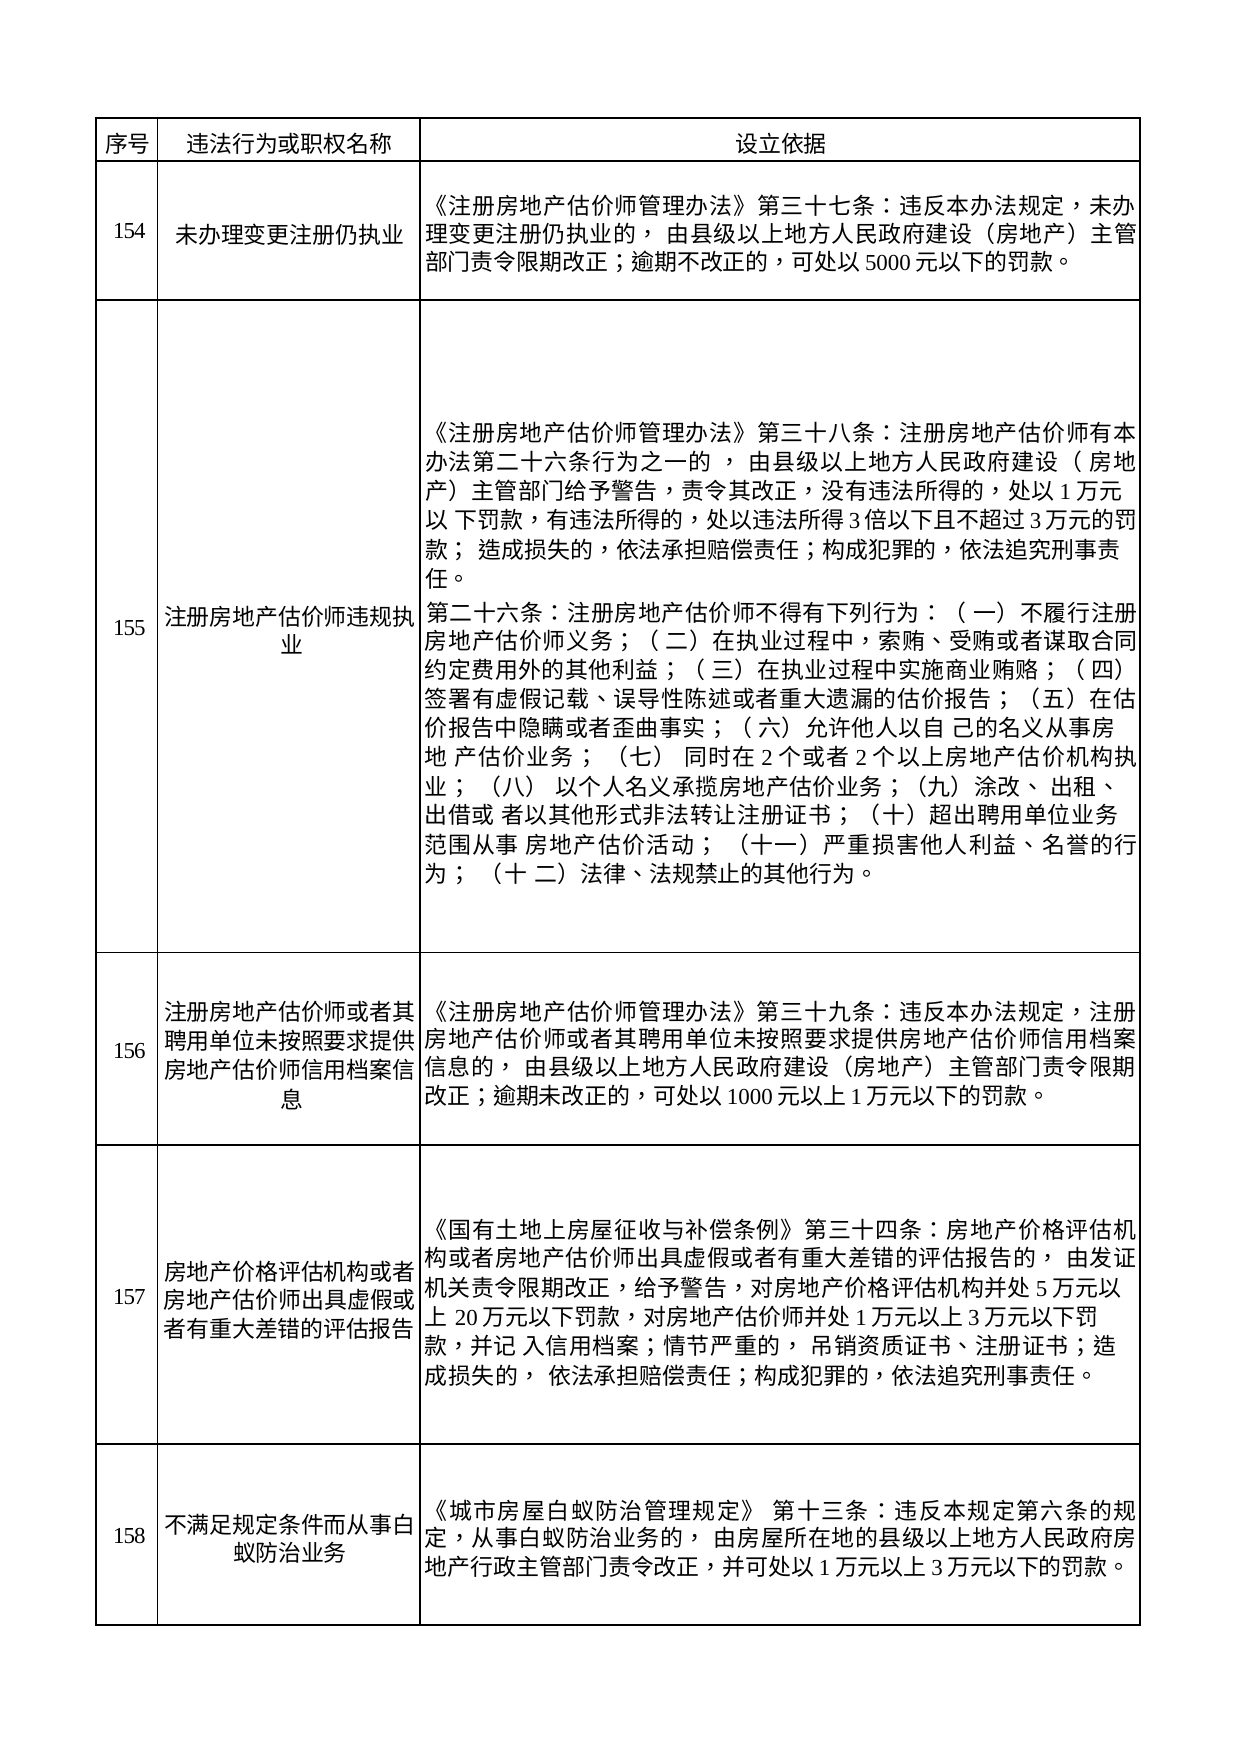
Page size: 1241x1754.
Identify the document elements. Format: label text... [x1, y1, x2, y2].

table_cell 158 [97, 1445, 157, 1624]
table_cell 154 [97, 162, 157, 299]
table_cell 房地产价格评估机构或者 房地产估价师出具虚假或 者有重大差错的评估报告 [158, 1146, 419, 1443]
table_cell 《国有土地上房屋征收与补偿条例》第三十四条：房地产价格评估机 构或者房地产估价师出具虚假或者有重大差错的评估报告的， 由发证 机关责令限期改正，给予警告，对房地产价格评估机构并处5万元以上 20万元以下罚款，对房地产估价师并处1万元以上3万元以下罚款，并记 入信用档案；情节严重的， 吊销资质证书、注册证书；造成损失的， 依法承担赔偿责任；构成犯罪的，依法追究刑事责任。 [421, 1146, 1139, 1443]
table_cell 不满足规定条件而从事白 蚁防治业务 [158, 1445, 419, 1624]
table_cell 《注册房地产估价师管理办法》第三十七条：违反本办法规定，未办 理变更注册仍执业的， 由县级以上地方人民政府建设（房地产）主管 部门责令限期改正；逾期不改正的，可处以5000元以下的罚款。 [421, 162, 1139, 299]
table_cell 注册房地产估价师违规执 业 [158, 301, 419, 951]
table_header 序号 [97, 119, 157, 160]
table_cell 《城市房屋白蚁防治管理规定》 第十三条：违反本规定第六条的规 定，从事白蚁防治业务的， 由房屋所在地的县级以上地方人民政府房 地产行政主管部门责令改正，并可处以1万元以上3万元以下的罚款。 [421, 1445, 1139, 1624]
table_header 设立依据 [421, 119, 1139, 160]
table_cell 157 [97, 1146, 157, 1443]
table_cell 156 [97, 953, 157, 1144]
table_cell 《注册房地产估价师管理办法》第三十九条：违反本办法规定，注册 房地产估价师或者其聘用单位未按照要求提供房地产估价师信用档案 信息的， 由县级以上地方人民政府建设（房地产）主管部门责令限期 改正；逾期未改正的，可处以1000元以上1万元以下的罚款。 [421, 953, 1139, 1144]
table_cell 155 [97, 301, 157, 951]
table_cell 未办理变更注册仍执业 [158, 162, 419, 299]
table_cell 《注册房地产估价师管理办法》第三十八条：注册房地产估价师有本 办法第二十六条行为之一的 ， 由县级以上地方人民政府建设（ 房地 产）主管部门给予警告，责令其改正，没有违法所得的，处以1万元以 下罚款，有违法所得的，处以违法所得3倍以下且不超过3万元的罚款； 造成损失的，依法承担赔偿责任；构成犯罪的，依法追究刑事责任。 第二十六条：注册房地产估价师不得有下列行为：（ 一）不履行注册 房地产估价师义务；（ 二）在执业过程中，索贿、受贿或者谋取合同 约定费用外的其他利益；（ 三）在执业过程中实施商业贿赂；（ 四） 签署有虚假记载、误导性陈述或者重大遗漏的估价报告；（五）在估 价报告中隐瞒或者歪曲事实；（ 六）允许他人以自 己的名义从事房地 产估价业务； （七） 同时在2个或者2个以上房地产估价机构执业； （八） 以个人名义承揽房地产估价业务；（九）涂改、 出租、 出借或 者以其他形式非法转让注册证书；（十）超出聘用单位业务范围从事 房地产估价活动； （十一）严重损害他人利益、名誉的行为； （十 二）法律、法规禁止的其他行为。 [421, 301, 1139, 951]
table_header 违法行为或职权名称 [158, 119, 419, 160]
table_cell 注册房地产估价师或者其 聘用单位未按照要求提供 房地产估价师信用档案信 息 [158, 953, 419, 1144]
